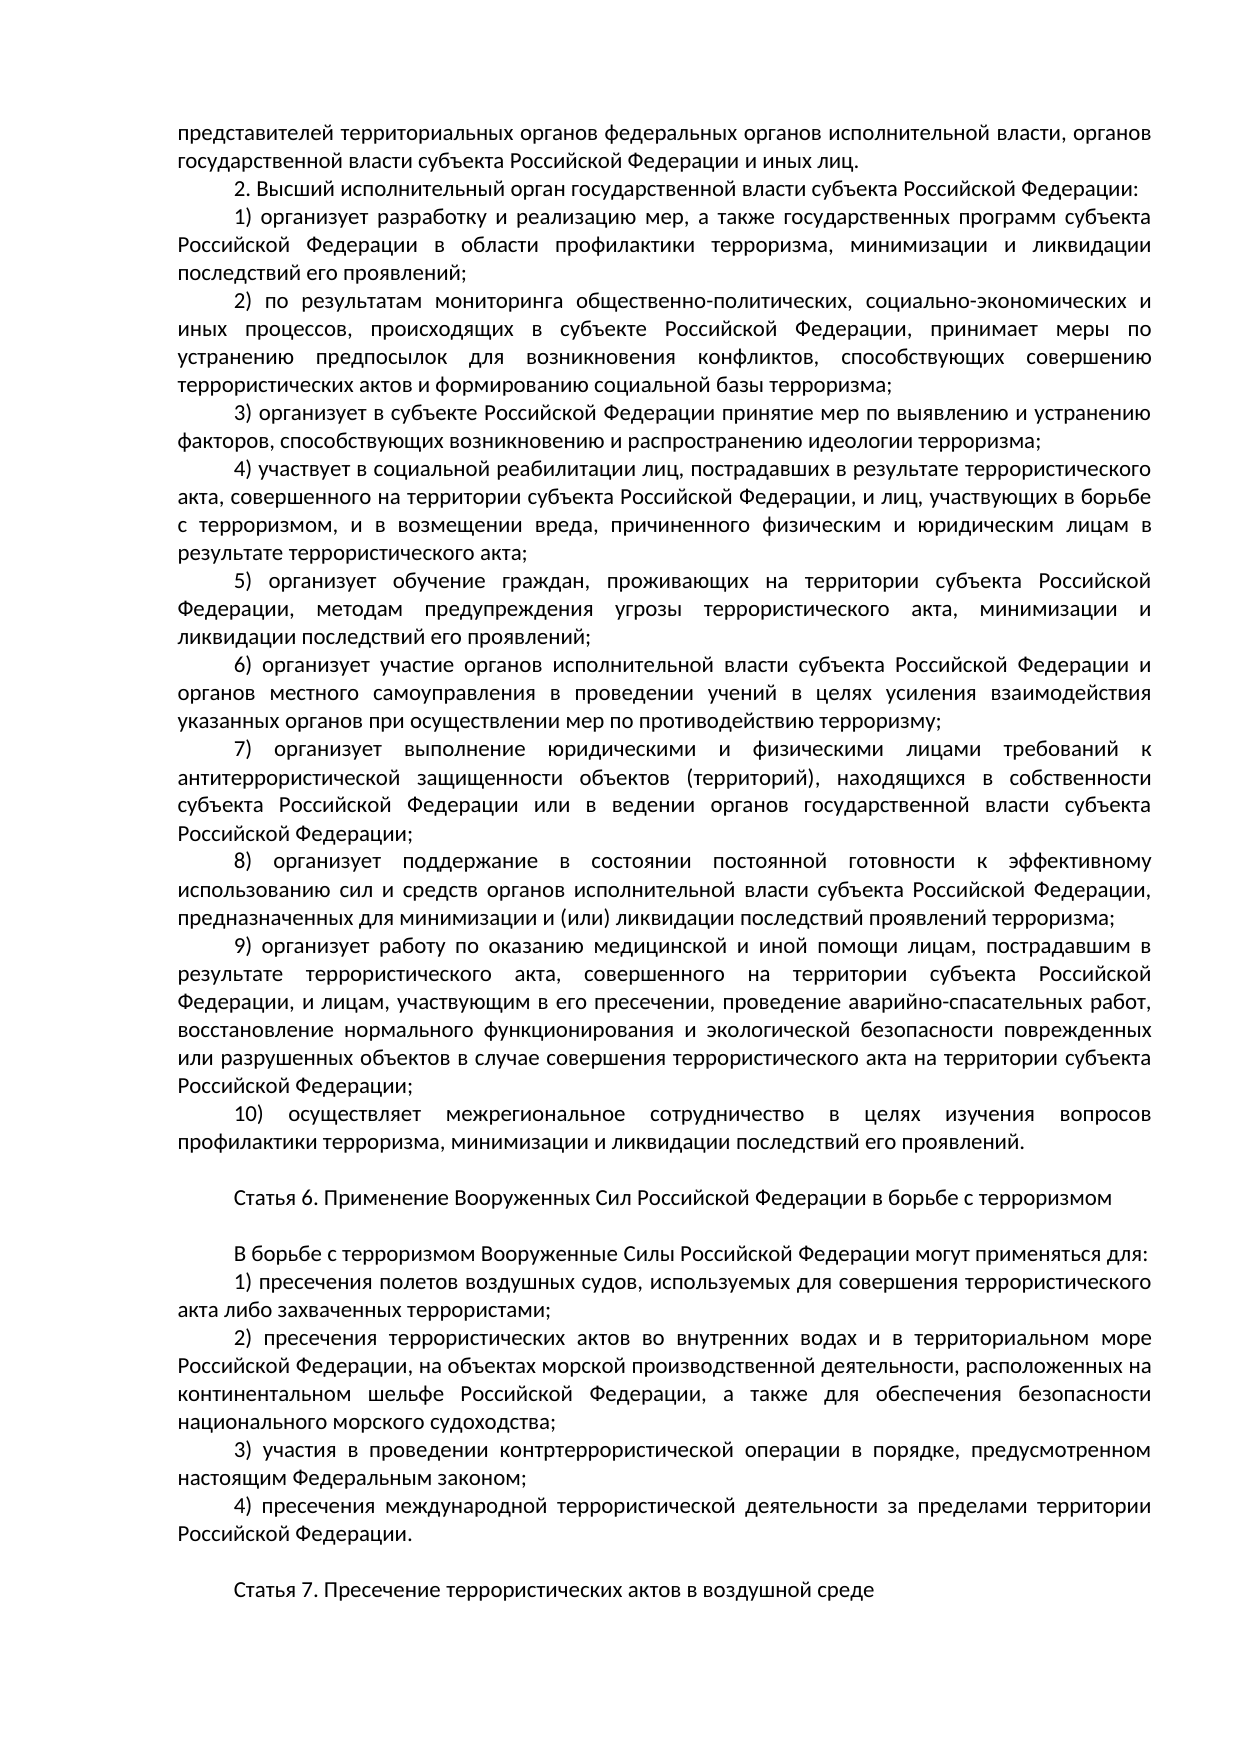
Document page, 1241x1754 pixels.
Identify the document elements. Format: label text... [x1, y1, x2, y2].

text 2. Высший исполнительный орган государственной власти субъекта Российской Федерации: [177, 174, 1152, 202]
text 6) организует участие органов исполнительной власти субъекта Российской Федерации и органов местного самоуправления в проведении учений в целях усиления взаимодействия указанных органов при осуществлении мер по противодействию терроризму; [177, 651, 1152, 734]
text 4) участвует в социальной реабилитации лиц, пострадавших в результате террористического акта, совершенного на территории субъекта Российской Федерации, и лиц, участвующих в борьбе с терроризмом, и в возмещении вреда, причиненного физическим и юридическим лицам в результате террористического акта; [177, 454, 1152, 566]
text 2) пресечения террористических актов во внутренних водах и в территориальном море Российской Федерации, на объектах морской производственной деятельности, расположенных на континентальном шельфе Российской Федерации, а также для обеспечения безопасности национального морского судоходства; [177, 1323, 1152, 1435]
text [177, 118, 1152, 174]
text Статья 6. Применение Вооруженных Сил Российской Федерации в борьбе с терроризмом [177, 1183, 1152, 1211]
text 5) организует обучение граждан, проживающих на территории субъекта Российской Федерации, методам предупреждения угрозы террористического акта, минимизации и ликвидации последствий его проявлений; [177, 566, 1152, 651]
text 9) организует работу по оказанию медицинской и иной помощи лицам, пострадавшим в результате террористического акта, совершенного на территории субъекта Российской Федерации, и лицам, участвующим в его пресечении, проведение аварийно-спасательных работ, восстановление нормального функционирования и экологической безопасности поврежденных или разрушенных объектов в случае совершения террористического акта на территории субъекта Российской Федерации; [177, 931, 1152, 1099]
text 2) по результатам мониторинга общественно-политических, социально-экономических и иных процессов, происходящих в субъекте Российской Федерации, принимает меры по устранению предпосылок для возникновения конфликтов, способствующих совершению террористических актов и формированию социальной базы терроризма; [177, 286, 1152, 398]
text 10) осуществляет межрегиональное сотрудничество в целях изучения вопросов профилактики терроризма, минимизации и ликвидации последствий его проявлений. [177, 1099, 1152, 1155]
text 3) организует в субъекте Российской Федерации принятие мер по выявлению и устранению факторов, способствующих возникновению и распространению идеологии терроризма; [177, 398, 1152, 454]
text 4) пресечения международной террористической деятельности за пределами территории Российской Федерации. [177, 1491, 1152, 1547]
text 8) организует поддержание в состоянии постоянной готовности к эффективному использованию сил и средств органов исполнительной власти субъекта Российской Федерации, предназначенных для минимизации и (или) ликвидации последствий проявлений терроризма; [177, 847, 1152, 931]
text Статья 7. Пресечение террористических актов в воздушной среде [177, 1575, 1152, 1603]
text 7) организует выполнение юридическими и физическими лицами требований к антитеррористической защищенности объектов (территорий), находящихся в собственности субъекта Российской Федерации или в ведении органов государственной власти субъекта Российской Федерации; [177, 734, 1152, 847]
text 3) участия в проведении контртеррористической операции в порядке, предусмотренном настоящим Федеральным законом; [177, 1435, 1152, 1491]
text 1) пресечения полетов воздушных судов, используемых для совершения террористического акта либо захваченных террористами; [177, 1267, 1152, 1323]
text В борьбе с терроризмом Вооруженные Силы Российской Федерации могут применяться для: [177, 1239, 1152, 1267]
text 1) организует разработку и реализацию мер, а также государственных программ субъекта Российской Федерации в области профилактики терроризма, минимизации и ликвидации последствий его проявлений; [177, 202, 1152, 286]
